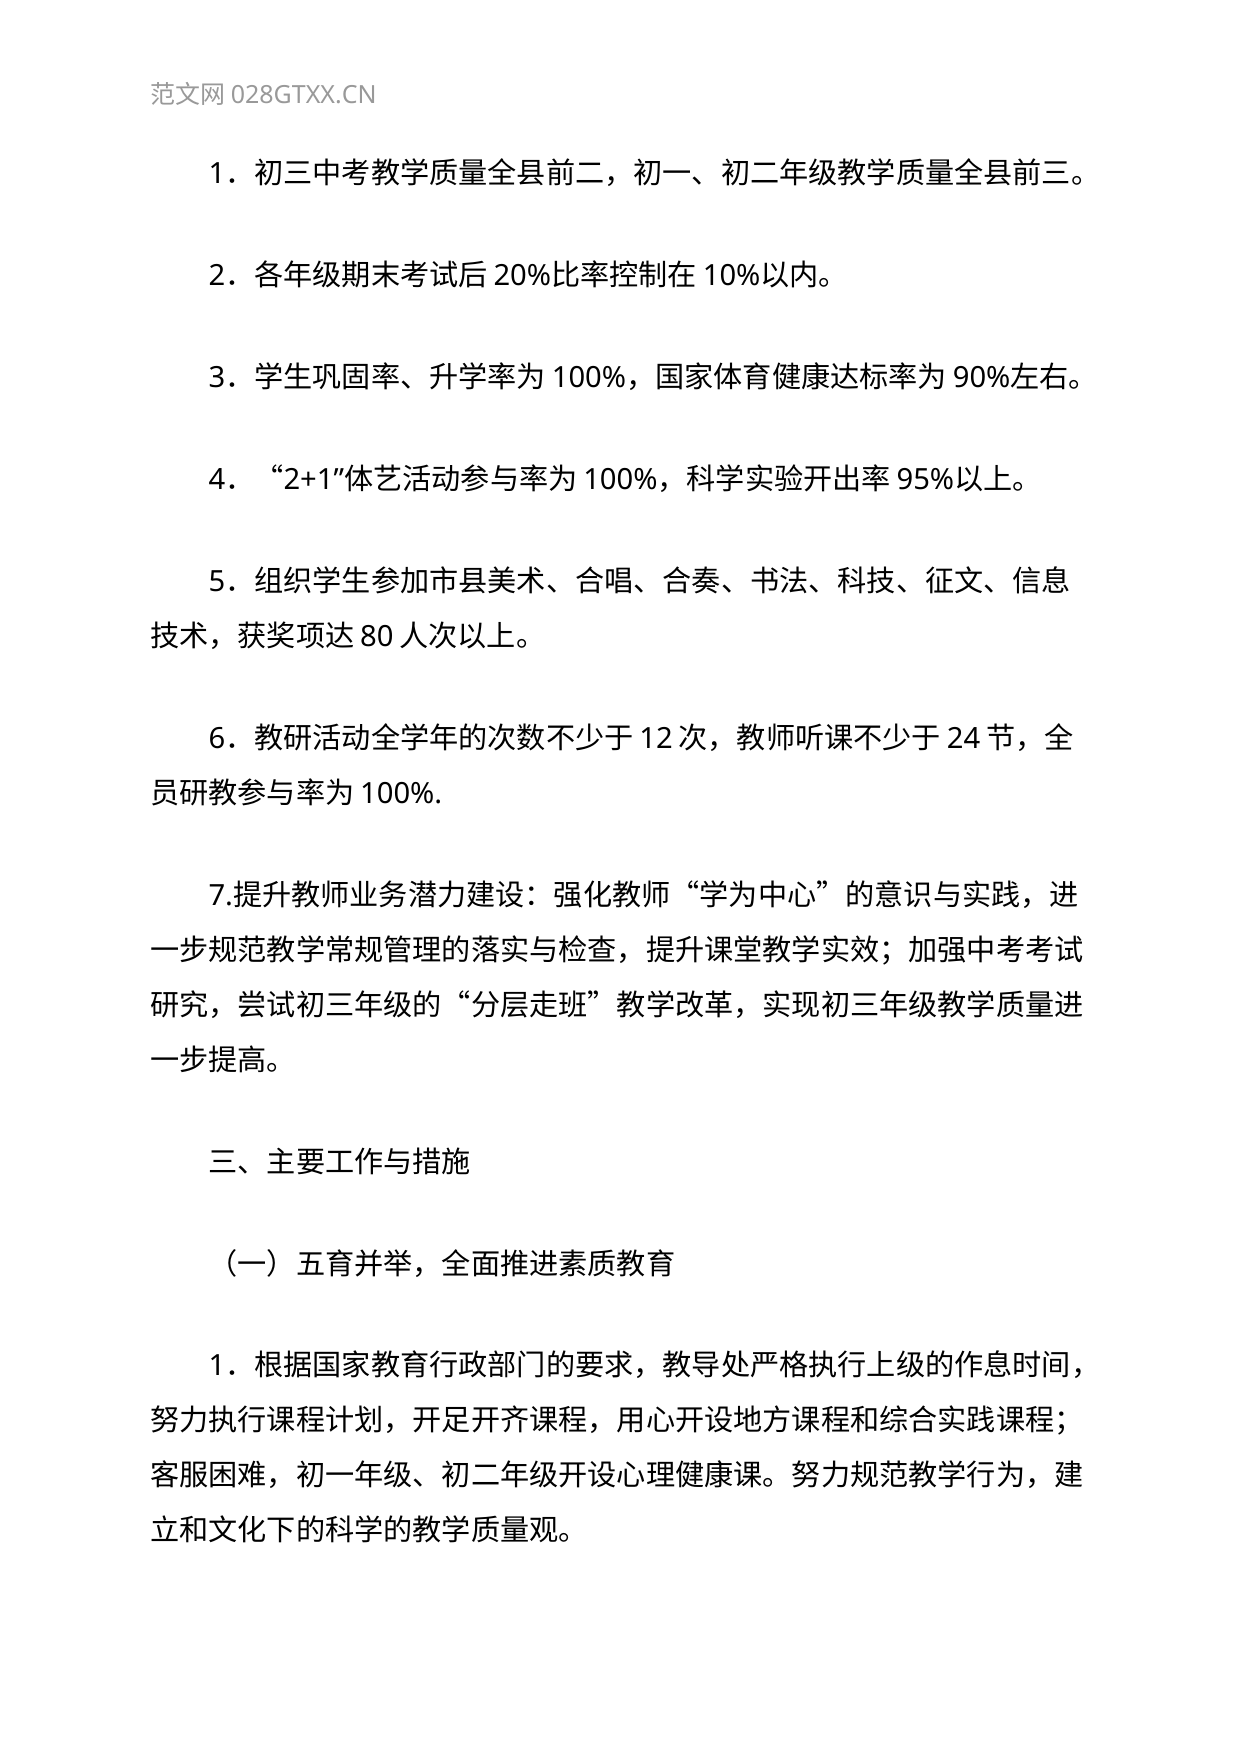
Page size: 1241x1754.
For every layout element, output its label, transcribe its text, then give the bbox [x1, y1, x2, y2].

text 3．学生巩固率、升学率为100%，国家体育健康达标率为90%左右。 [150, 354, 1090, 396]
text 1．初三中考教学质量全县前二，初一、初二年级教学质量全县前三。 [150, 150, 1090, 192]
text 1．根据国家教育行政部门的要求，教导处严格执行上级的作息时间，努力执行课程计划，开足开齐课程，用心开设地方课程和综合实践课程；客服困难，初一年级、初二年级开设心理健康课。努力规范教学行为，建立和文化下的科学的教学质量观。 [150, 1342, 1090, 1549]
text 4．“2+1”体艺活动参与率为100%，科学实验开出率95%以上。 [150, 456, 1090, 498]
text 6．教研活动全学年的次数不少于12次，教师听课不少于24节，全员研教参与率为100%. [150, 715, 1090, 812]
text 7.提升教师业务潜力建设：强化教师“学为中心”的意识与实践，进一步规范教学常规管理的落实与检查，提升课堂教学实效；加强中考考试研究，尝试初三年级的“分层走班”教学改革，实现初三年级教学质量进一步提高。 [150, 872, 1090, 1079]
text 2．各年级期末考试后20%比率控制在10%以内。 [150, 252, 1090, 294]
text 5．组织学生参加市县美术、合唱、合奏、书法、科技、征文、信息技术，获奖项达80人次以上。 [150, 558, 1090, 655]
text （一）五育并举，全面推进素质教育 [150, 1240, 1090, 1282]
text 三、主要工作与措施 [150, 1138, 1090, 1181]
